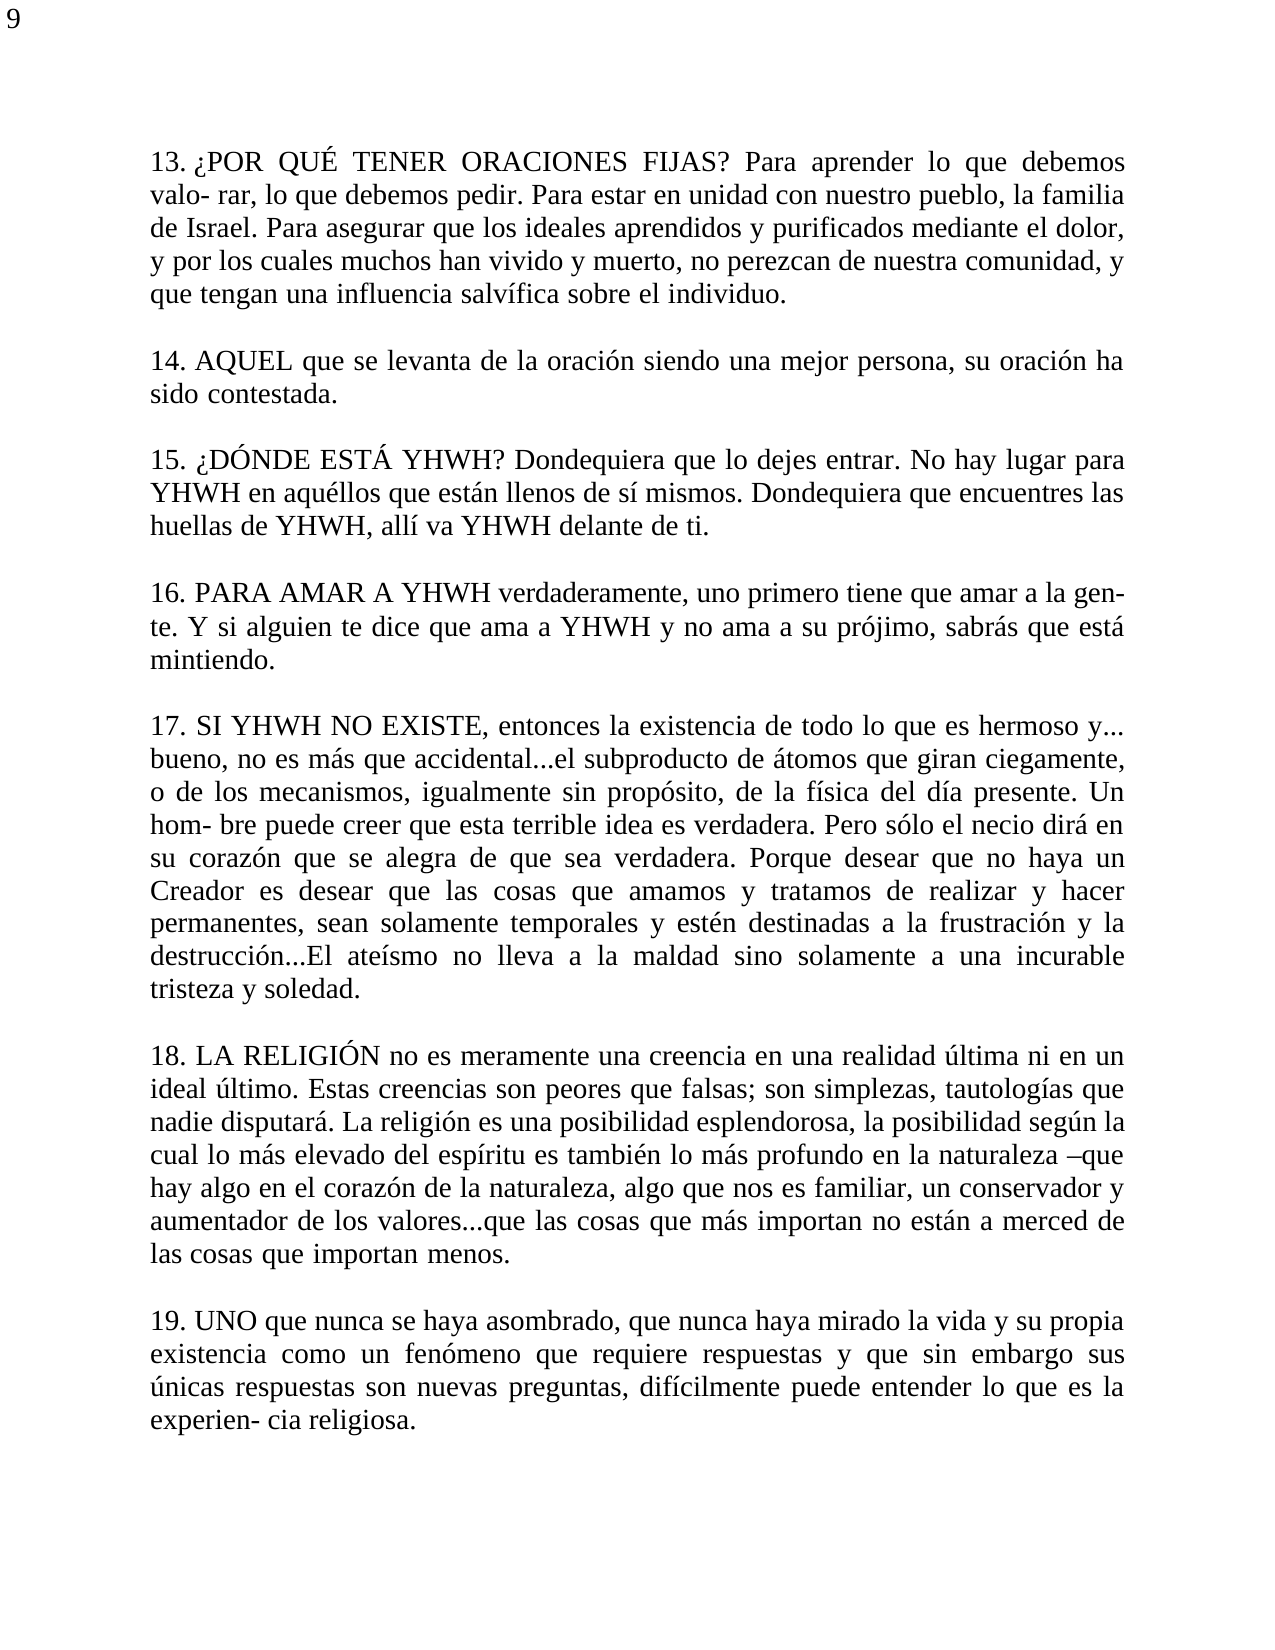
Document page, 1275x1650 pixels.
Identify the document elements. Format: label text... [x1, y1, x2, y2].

list SI YHWH NO EXISTE, entonces la existencia de todo lo que es hermoso y... bueno, no es más que accidental...el subproducto de átomos que giran ciegamente, o de los mecanismos, igualmente sin propósito, de la física del día presente. Un hom- bre puede creer que esta terrible idea es verdadera. Pero sólo el necio dirá en su corazón que se alegra de que sea verdadera. Porque desear que no haya un Creador es desear que las cosas que amamos y tratamos de realizar y hacer permanentes, sean solamente temporales y estén destinadas a la frustración y la destrucción...El ateísmo no lleva a la maldad sino solamente a una incurable tristeza y soledad. [150, 709, 1126, 1005]
list AQUEL que se levanta de la oración siendo una mejor persona, su oración ha sido contestada. [150, 344, 1125, 409]
list ¿POR QUÉ TENER ORACIONES FIJAS? Para aprender lo que debemos valo- rar, lo que debemos pedir. Para estar en unidad con nuestro pueblo, la familia de Israel. Para asegurar que los ideales aprendidos y purificados mediante el dolor, y por los cuales muchos han vivido y muerto, no perezcan de nuestra comunidad, y que tengan una influencia salvífica sobre el individuo. [150, 145, 1126, 310]
list ¿DÓNDE ESTÁ YHWH? Dondequiera que lo dejes entrar. No hay lugar para YHWH en aquéllos que están llenos de sí mismos. Dondequiera que encuentres las huellas de YHWH, allí va YHWH delante de ti. [150, 443, 1125, 542]
list UNO que nunca se haya asombrado, que nunca haya mirado la vida y su propia existencia como un fenómeno que requiere respuestas y que sin embargo sus únicas respuestas son nuevas preguntas, difícilmente puede entender lo que es la experien- cia religiosa. [150, 1304, 1125, 1435]
list LA RELIGIÓN no es meramente una creencia en una realidad última ni en un ideal último. Estas creencias son peores que falsas; son simplezas, tautologías que nadie disputará. La religión es una posibilidad esplendorosa, la posibilidad según la cual lo más elevado del espíritu es también lo más profundo en la naturaleza –que hay algo en el corazón de la naturaleza, algo que nos es familiar, un conservador y aumentador de los valores...que las cosas que más importan no están a merced de las cosas que importan menos. [150, 1039, 1126, 1269]
list PARA AMAR A YHWH verdaderamente, uno primero tiene que amar a la gen- te. Y si alguien te dice que ama a YHWH y no ama a su prójimo, sabrás que está mintiendo. [150, 575, 1125, 676]
